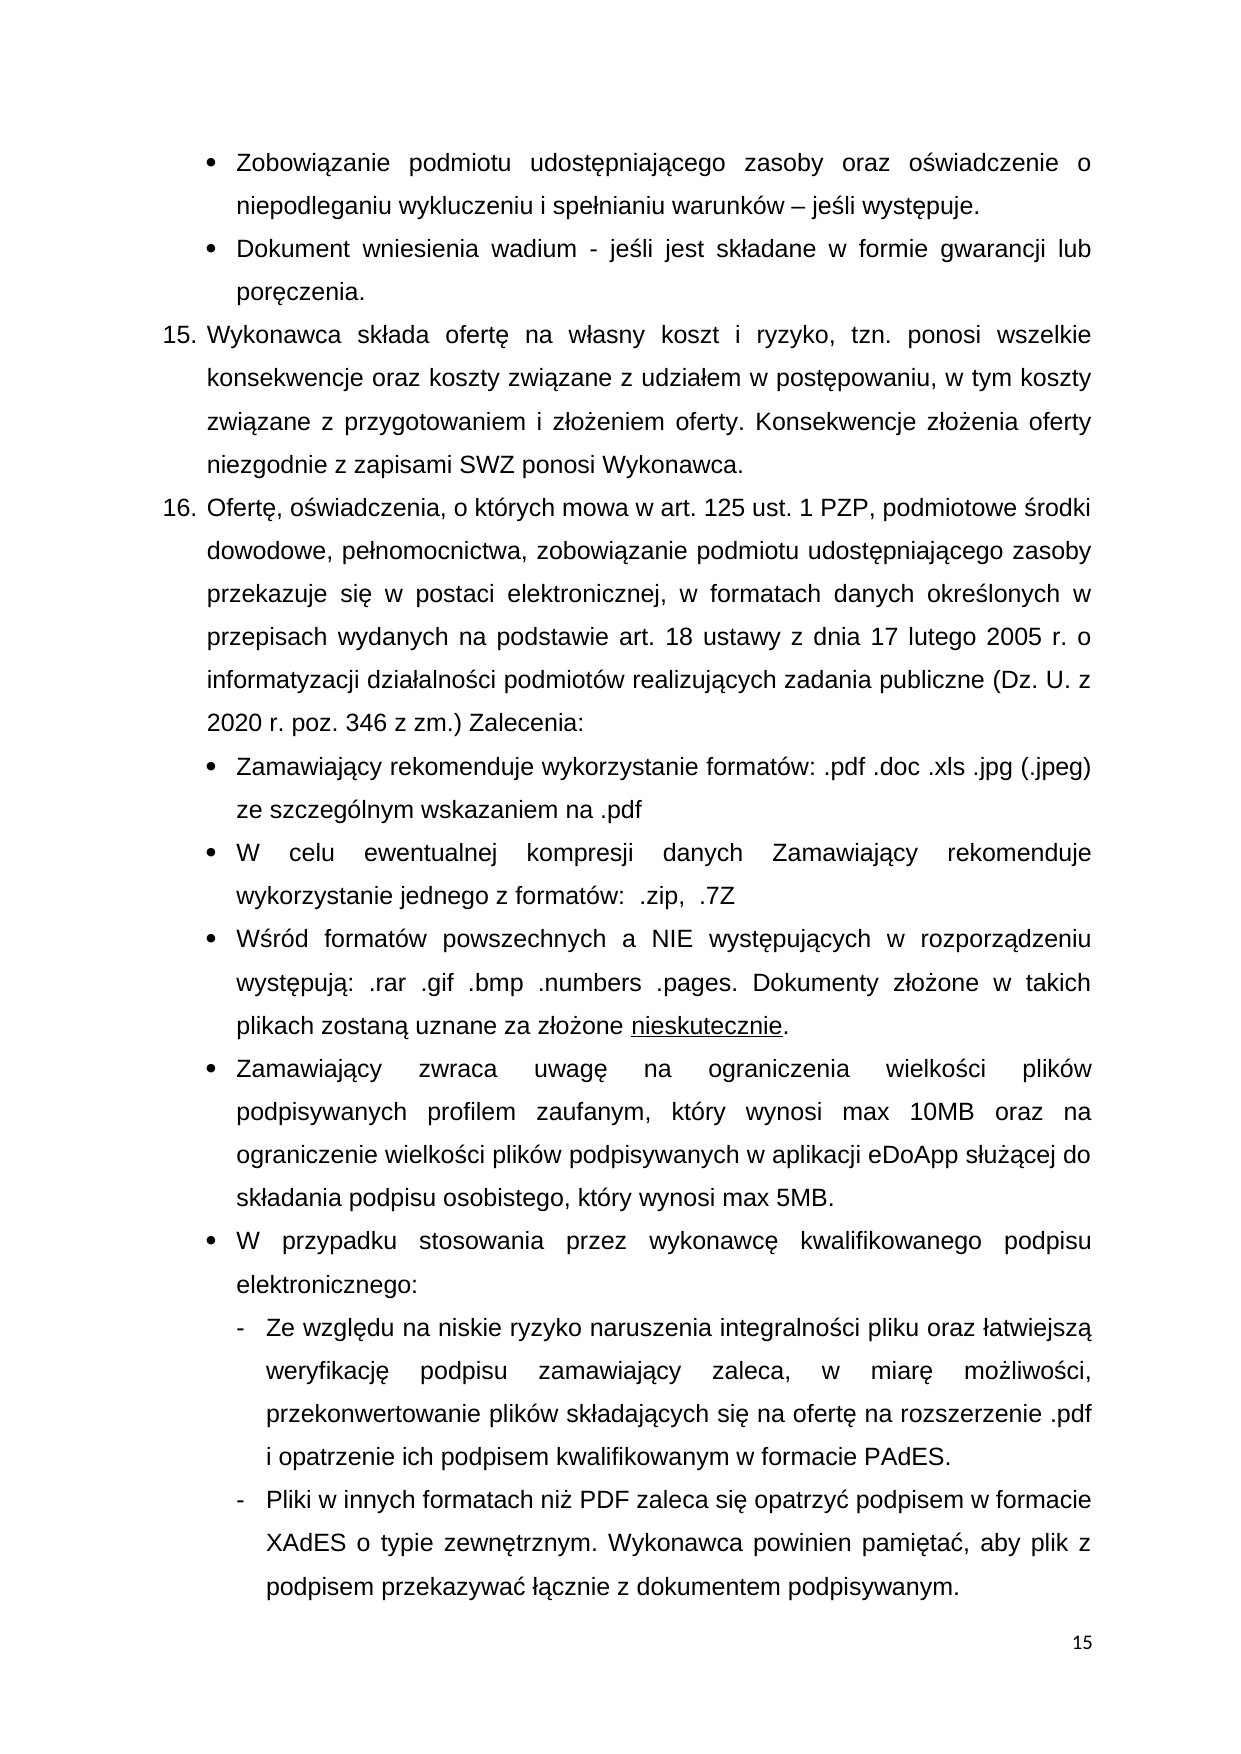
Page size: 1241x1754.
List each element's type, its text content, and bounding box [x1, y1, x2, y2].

list W przypadku stosowania przez wykonawcę kwalifikowanego podpisu elektronicznego: [207, 1226, 1093, 1298]
list Pliki w innych formatach niż PDF zaleca się opatrzyć podpisem w formacie XAdES o typie zewnętrznym. Wykonawca powinien pamiętać, aby plik z podpisem przekazywać łącznie z dokumentem podpisywanym. [236, 1485, 1093, 1600]
list Wśród formatów powszechnych a NIE występujących w rozporządzeniu występują: .rar .gif .bmp .numbers .pages. Dokumenty złożone w takich plikach zostaną uznane za złożone nieskutecznie. [207, 924, 1093, 1039]
list Zamawiający zwraca uwagę na ograniczenia wielkości plików podpisywanych profilem zaufanym, który wynosi max 10MB oraz na ograniczenie wielkości plików podpisywanych w aplikacji eDoApp służącej do składania podpisu osobistego, który wynosi max 5MB. [207, 1054, 1093, 1212]
list Ofertę, oświadczenia, o których mowa w art. 125 ust. 1 PZP, podmiotowe środki dowodowe, pełnomocnictwa, zobowiązanie podmiotu udostępniającego zasoby przekazuje się w postaci elektronicznej, w formatach danych określonych w przepisach wydanych na podstawie art. 18 ustawy z dnia 17 lutego 2005 r. o informatyzacji działalności podmiotów realizujących zadania publiczne (Dz. U. z 2020 r. poz. 346 z zm.) Zalecenia: [162, 493, 1093, 737]
list Dokument wniesienia wadium - jeśli jest składane w formie gwarancji lub poręczenia. [207, 234, 1093, 306]
list W celu ewentualnej kompresji danych Zamawiający rekomenduje wykorzystanie jednego z formatów: .zip, .7Z [207, 838, 1093, 910]
list Zobowiązanie podmiotu udostępniającego zasoby oraz oświadczenie o niepodleganiu wykluczeniu i spełnianiu warunków – jeśli występuje. [207, 148, 1093, 219]
list Zamawiający rekomenduje wykorzystanie formatów: .pdf .doc .xls .jpg (.jpeg) ze szczególnym wskazaniem na .pdf [207, 752, 1093, 823]
list Wykonawca składa ofertę na własny koszt i ryzyko, tzn. ponosi wszelkie konsekwencje oraz koszty związane z udziałem w postępowaniu, w tym koszty związane z przygotowaniem i złożeniem oferty. Konsekwencje złożenia oferty niezgodnie z zapisami SWZ ponosi Wykonawca. [162, 320, 1093, 478]
list Ze względu na niskie ryzyko naruszenia integralności pliku oraz łatwiejszą weryfikację podpisu zamawiający zaleca, w miarę możliwości, przekonwertowanie plików składających się na ofertę na rozszerzenie .pdf i opatrzenie ich podpisem kwalifikowanym w formacie PAdES. [236, 1313, 1093, 1471]
